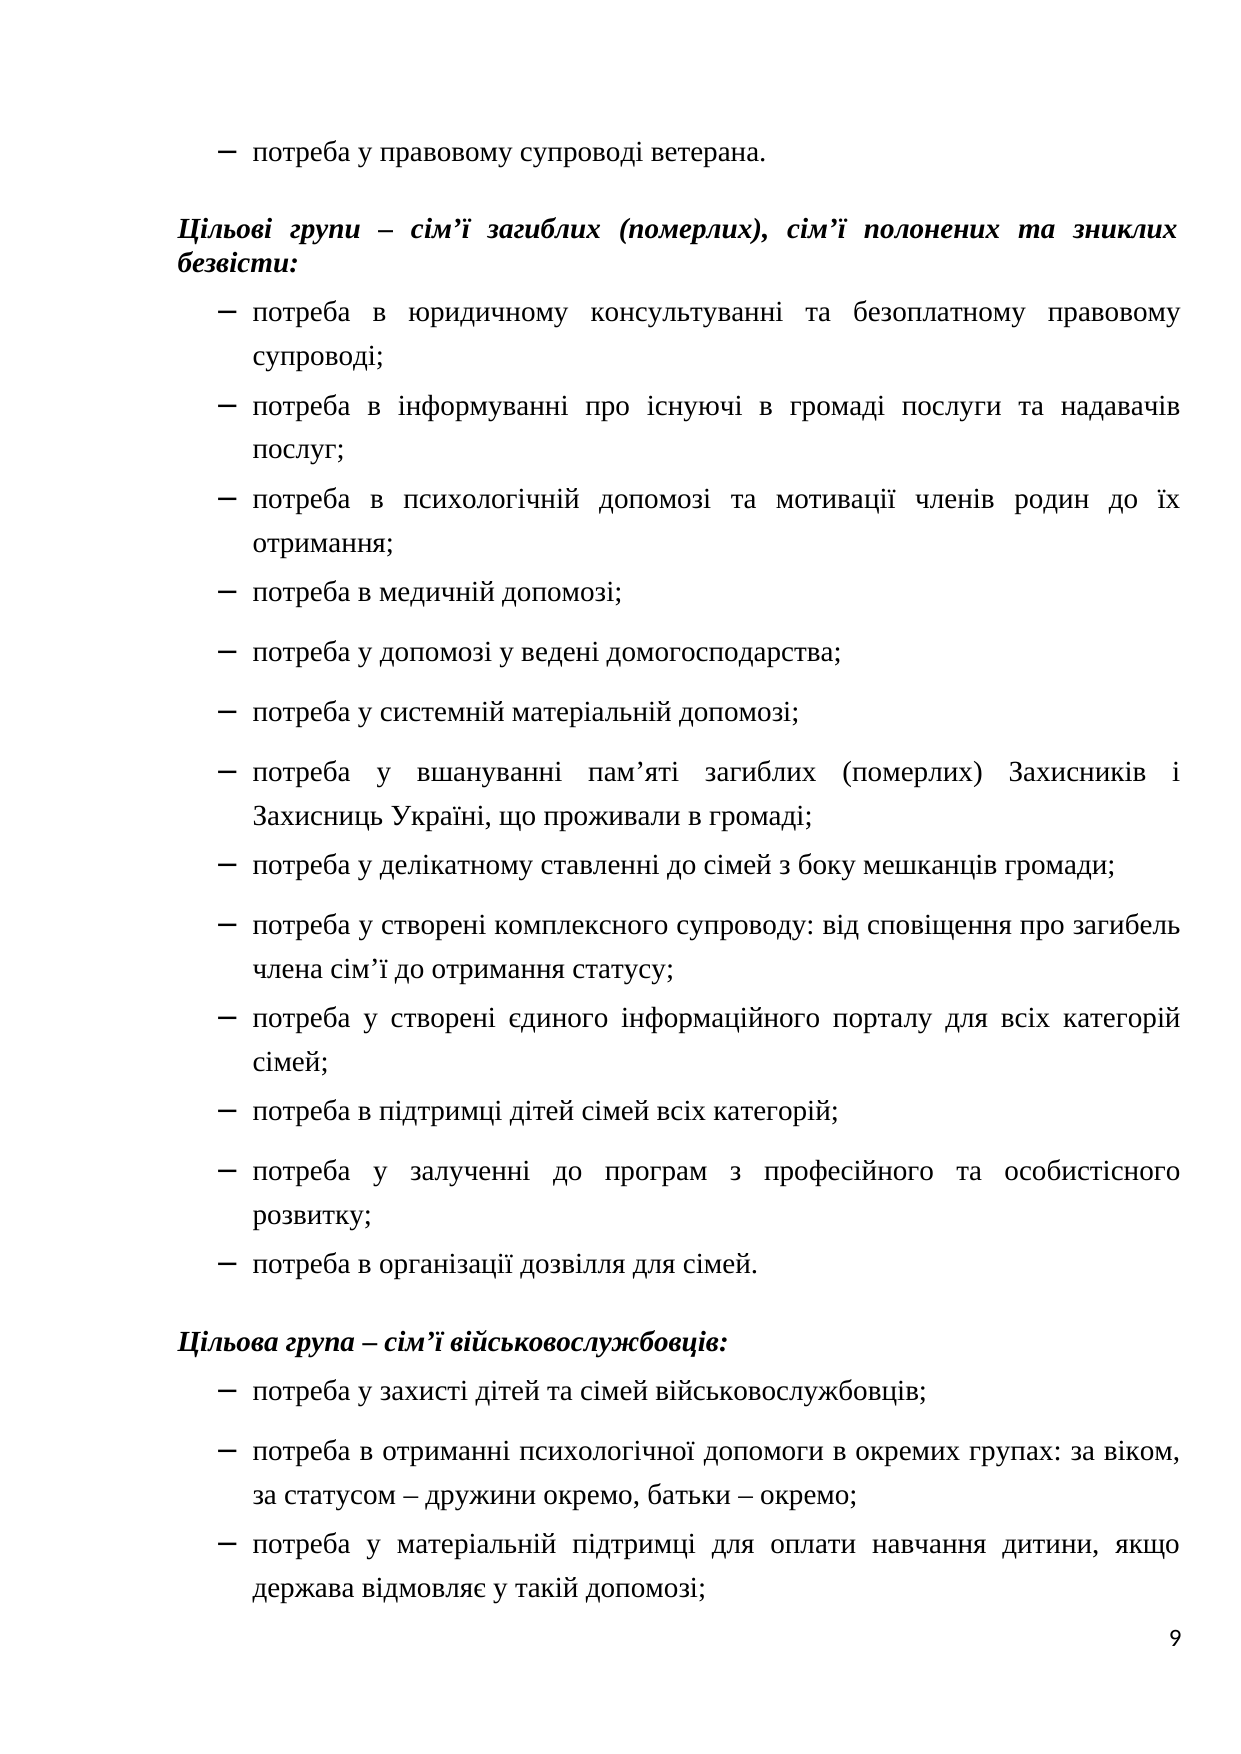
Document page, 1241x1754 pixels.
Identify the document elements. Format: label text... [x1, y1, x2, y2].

text Цільові групи – сім’ї загиблих (померлих), сім’ї полонених та зниклих безвісти: [177, 211, 1181, 278]
list потреба в підтримці дітей сімей всіх категорій; [215, 1078, 1181, 1137]
list потреба у матеріальній підтримці для оплати навчання дитини, якщо держава відмовляє у такій допомозі; [215, 1511, 1181, 1604]
list потреба в інформуванні про існуючі в громаді послуги та надавачів послуг; [215, 372, 1181, 465]
list потреба у залученні до програм з професійного та особистісного розвитку; [215, 1137, 1181, 1231]
list потреба в отриманні психологічної допомоги в окремих групах: за віком, за статусом – дружини окремо, батьки – окремо; [215, 1417, 1181, 1511]
list потреба в психологічній допомозі та мотивації членів родин до їх отримання; [215, 465, 1181, 558]
list потреба у вшануванні пам’яті загиблих (померлих) Захисників і Захисниць Україні, що проживали в громаді; [215, 738, 1181, 831]
list потреба у правовому супроводі ветерана. [215, 118, 1181, 178]
text Цільова група – сім’ї військовослужбовців: [177, 1324, 1181, 1358]
list потреба в організації дозвілля для сімей. [215, 1231, 1181, 1291]
list потреба у створені комплексного супроводу: від сповіщення про загибель члена сім’ї до отримання статусу; [215, 891, 1181, 984]
list потреба у допомозі у ведені домогосподарства; [215, 618, 1181, 678]
list потреба у системній матеріальній допомозі; [215, 678, 1181, 738]
list потреба в медичній допомозі; [215, 558, 1181, 618]
list потреба у створені єдиного інформаційного порталу для всіх категорій сімей; [215, 984, 1181, 1078]
list потреба в юридичному консультуванні та безоплатному правовому супроводі; [215, 278, 1181, 372]
list потреба у делікатному ставленні до сімей з боку мешканців громади; [215, 831, 1181, 891]
list потреба у захисті дітей та сімей військовослужбовців; [215, 1358, 1181, 1417]
